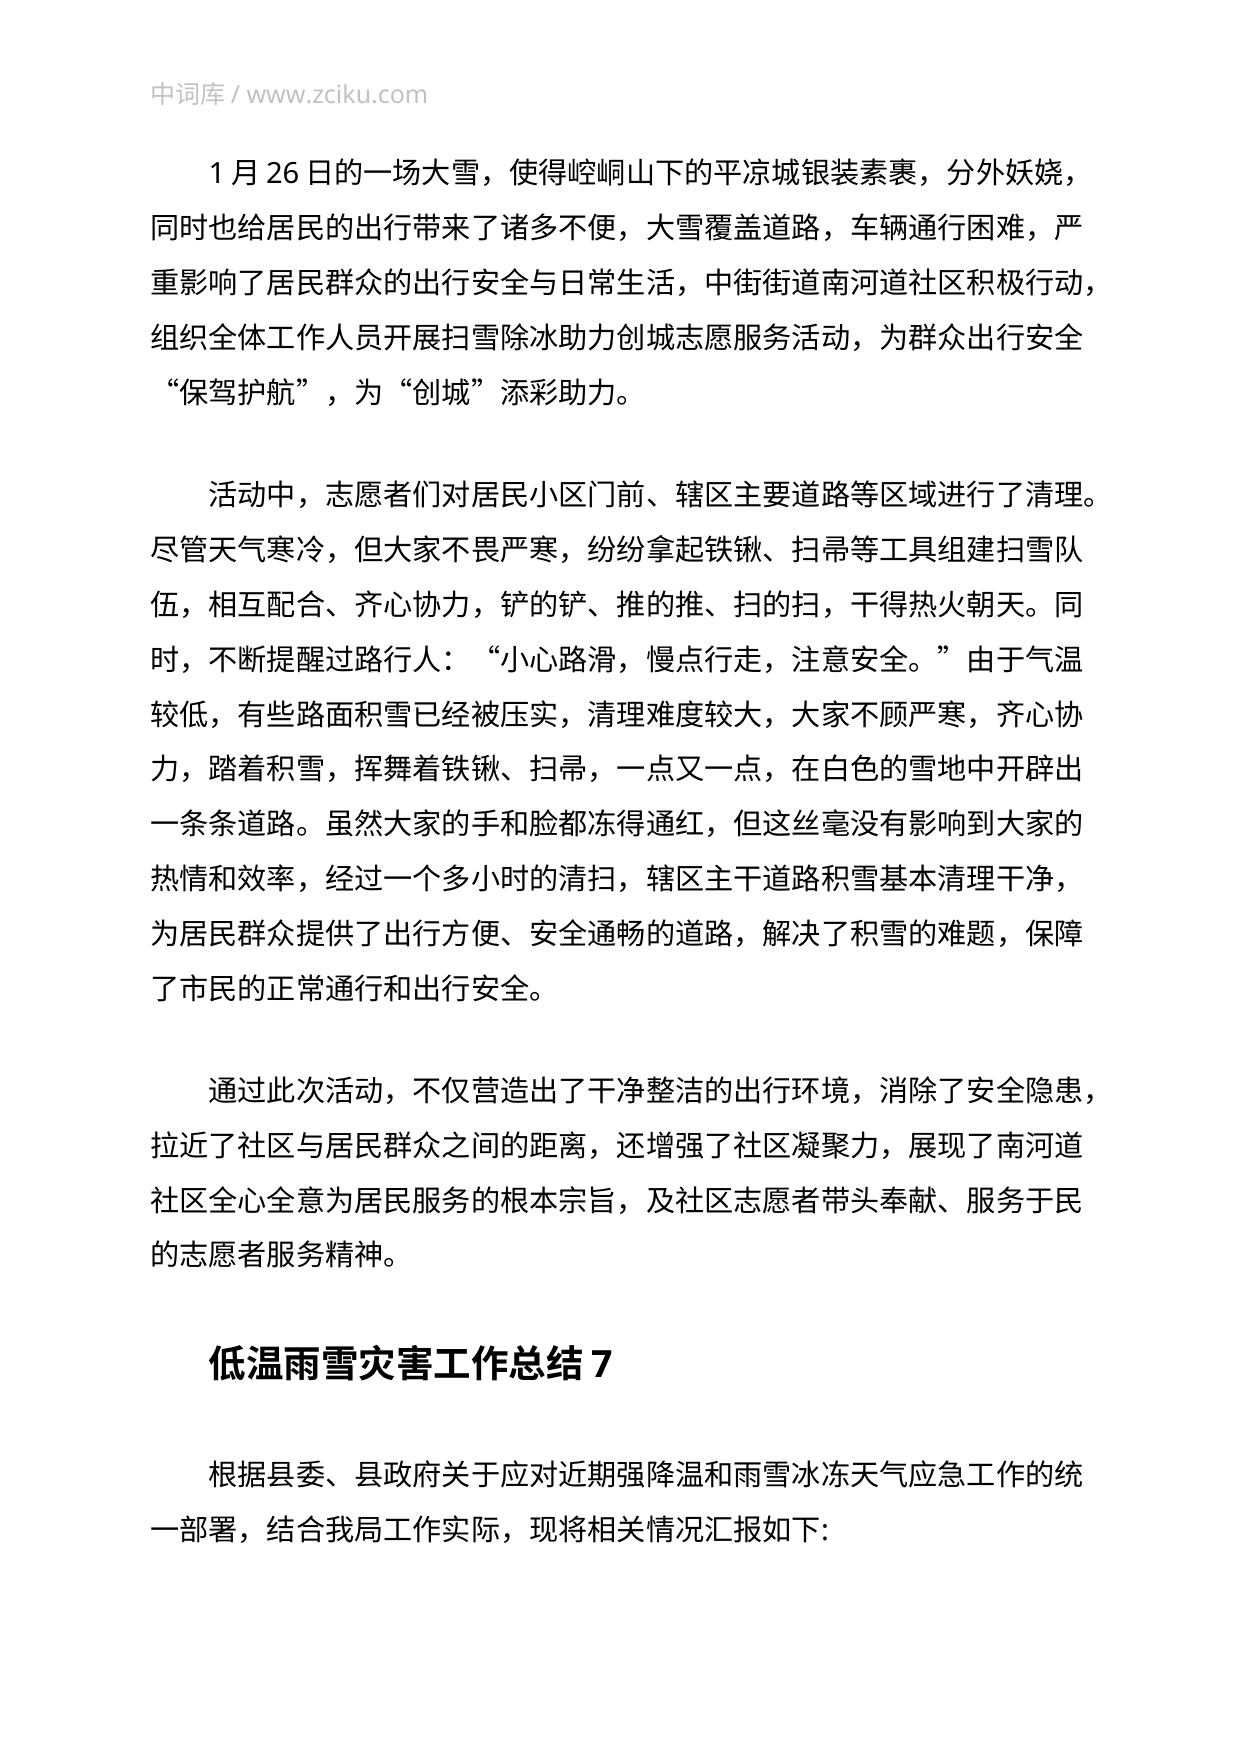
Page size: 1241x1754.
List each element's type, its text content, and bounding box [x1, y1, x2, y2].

text 根据县委、县政府关于应对近期强降温和雨雪冰冻天气应急工作的统一部署，结合我局工作实际，现将相关情况汇报如下: [150, 1451, 1090, 1549]
text 1月26日的一场大雪，使得崆峒山下的平凉城银装素裹，分外妖娆，同时也给居民的出行带来了诸多不便，大雪覆盖道路，车辆通行困难，严重影响了居民群众的出行安全与日常生活，中街街道南河道社区积极行动，组织全体工作人员开展扫雪除冰助力创城志愿服务活动，为群众出行安全“保驾护航”，为“创城”添彩助力。 [150, 150, 1090, 412]
text 通过此次活动，不仅营造出了干净整洁的出行环境，消除了安全隐患，拉近了社区与居民群众之间的距离，还增强了社区凝聚力，展现了南河道社区全心全意为居民服务的根本宗旨，及社区志愿者带头奉献、服务于民的志愿者服务精神。 [150, 1067, 1090, 1274]
text 低温雨雪灾害工作总结7 [150, 1334, 1090, 1388]
text 活动中，志愿者们对居民小区门前、辖区主要道路等区域进行了清理。尽管天气寒冷，但大家不畏严寒，纷纷拿起铁锹、扫帚等工具组建扫雪队伍，相互配合、齐心协力，铲的铲、推的推、扫的扫，干得热火朝天。同时，不断提醒过路行人：“小心路滑，慢点行走，注意安全。”由于气温较低，有些路面积雪已经被压实，清理难度较大，大家不顾严寒，齐心协力，踏着积雪，挥舞着铁锹、扫帚，一点又一点，在白色的雪地中开辟出一条条道路。虽然大家的手和脸都冻得通红，但这丝毫没有影响到大家的热情和效率，经过一个多小时的清扫，辖区主干道路积雪基本清理干净，为居民群众提供了出行方便、安全通畅的道路，解决了积雪的难题，保障了市民的正常通行和出行安全。 [150, 471, 1090, 1008]
